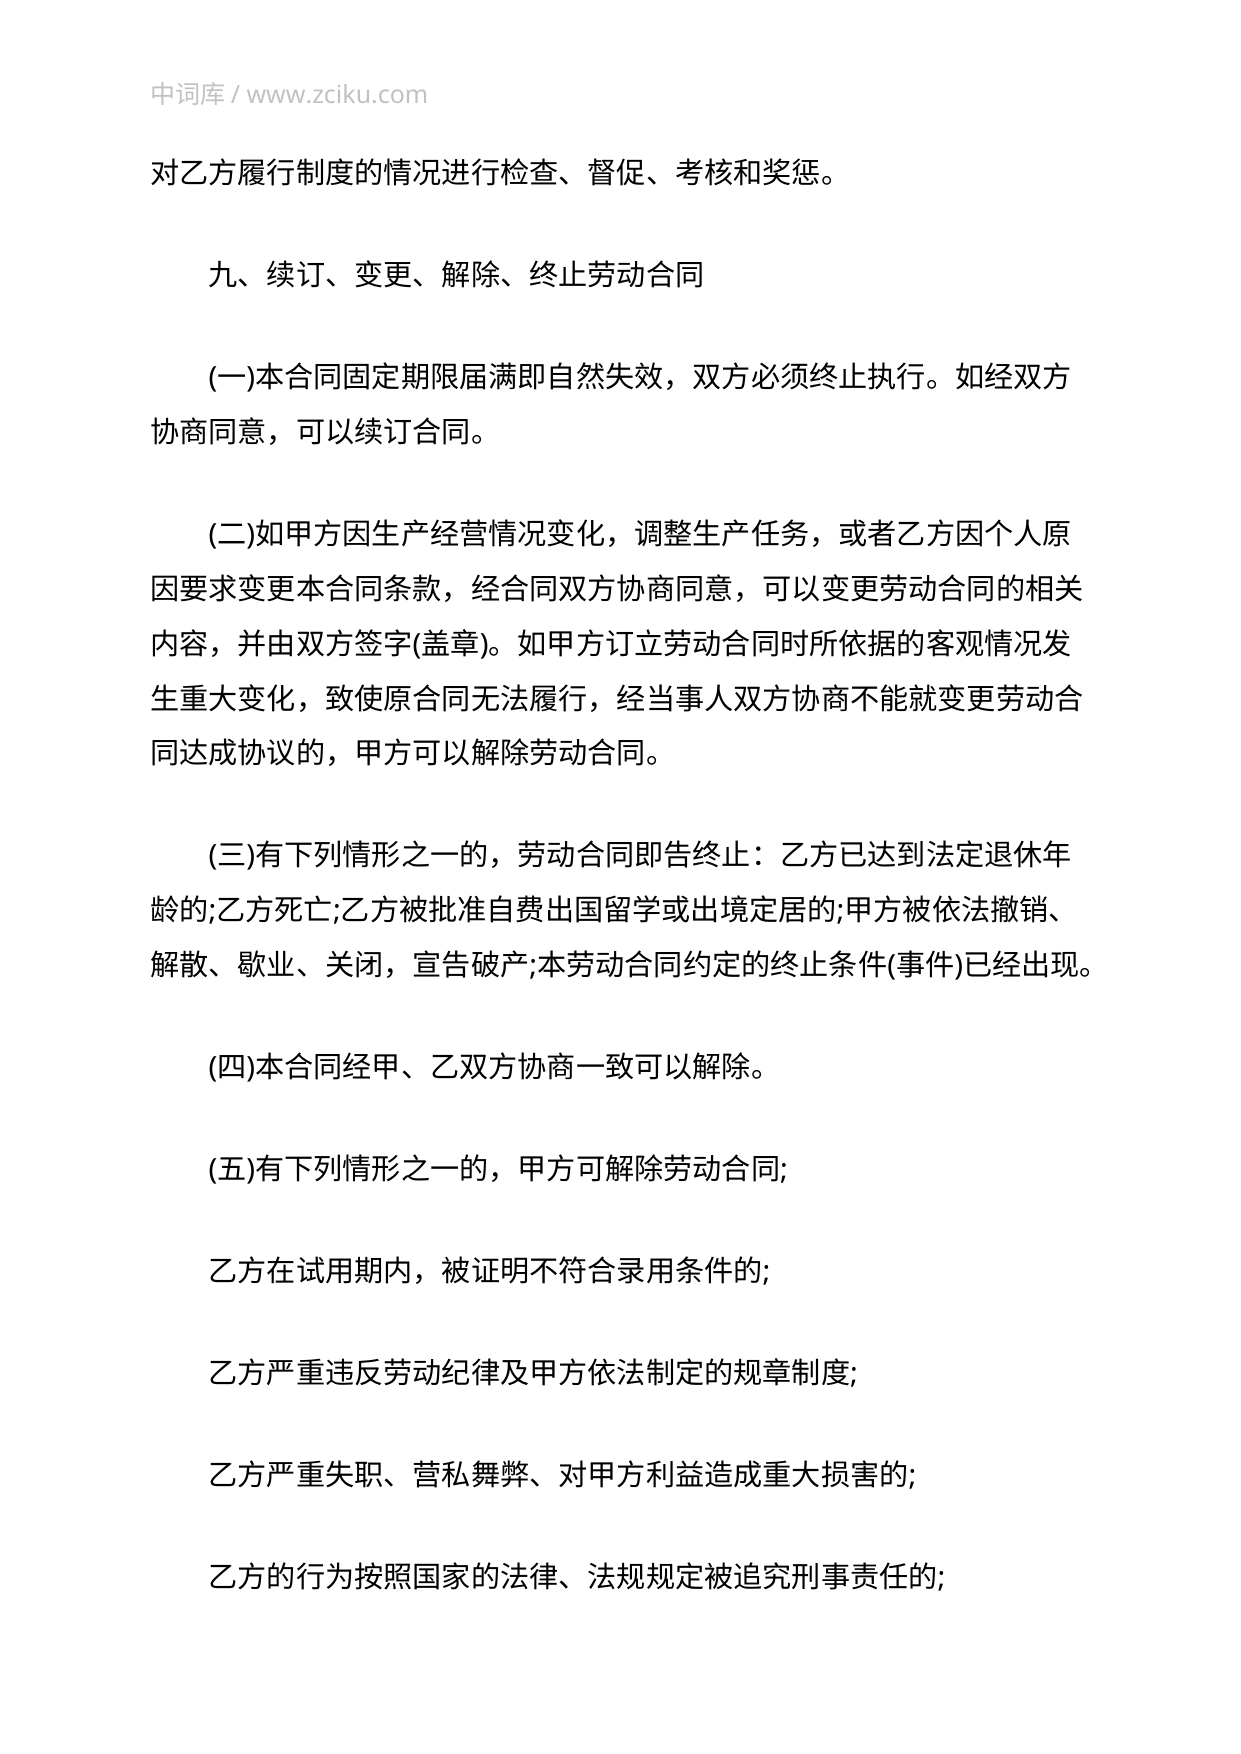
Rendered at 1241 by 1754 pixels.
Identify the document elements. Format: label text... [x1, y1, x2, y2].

text (二)如甲方因生产经营情况变化，调整生产任务，或者乙方因个人原因要求变更本合同条款，经合同双方协商同意，可以变更劳动合同的相关内容，并由双方签字(盖章)。如甲方订立劳动合同时所依据的客观情况发生重大变化，致使原合同无法履行，经当事人双方协商不能就变更劳动合同达成协议的，甲方可以解除劳动合同。 [150, 510, 1090, 772]
text (三)有下列情形之一的，劳动合同即告终止：乙方已达到法定退休年龄的;乙方死亡;乙方被批准自费出国留学或出境定居的;甲方被依法撤销、解散、歇业、关闭，宣告破产;本劳动合同约定的终止条件(事件)已经出现。 [150, 832, 1090, 984]
text 乙方严重失职、营私舞弊、对甲方利益造成重大损害的; [150, 1452, 1090, 1494]
text (五)有下列情形之一的，甲方可解除劳动合同; [150, 1146, 1090, 1188]
text 乙方的行为按照国家的法律、法规规定被追究刑事责任的; [150, 1554, 1090, 1596]
text (四)本合同经甲、乙双方协商一致可以解除。 [150, 1044, 1090, 1086]
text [150, 150, 1090, 192]
text 九、续订、变更、解除、终止劳动合同 [150, 252, 1090, 294]
text (一)本合同固定期限届满即自然失效，双方必须终止执行。如经双方协商同意，可以续订合同。 [150, 353, 1090, 451]
text 乙方严重违反劳动纪律及甲方依法制定的规章制度; [150, 1350, 1090, 1392]
text 乙方在试用期内，被证明不符合录用条件的; [150, 1248, 1090, 1290]
